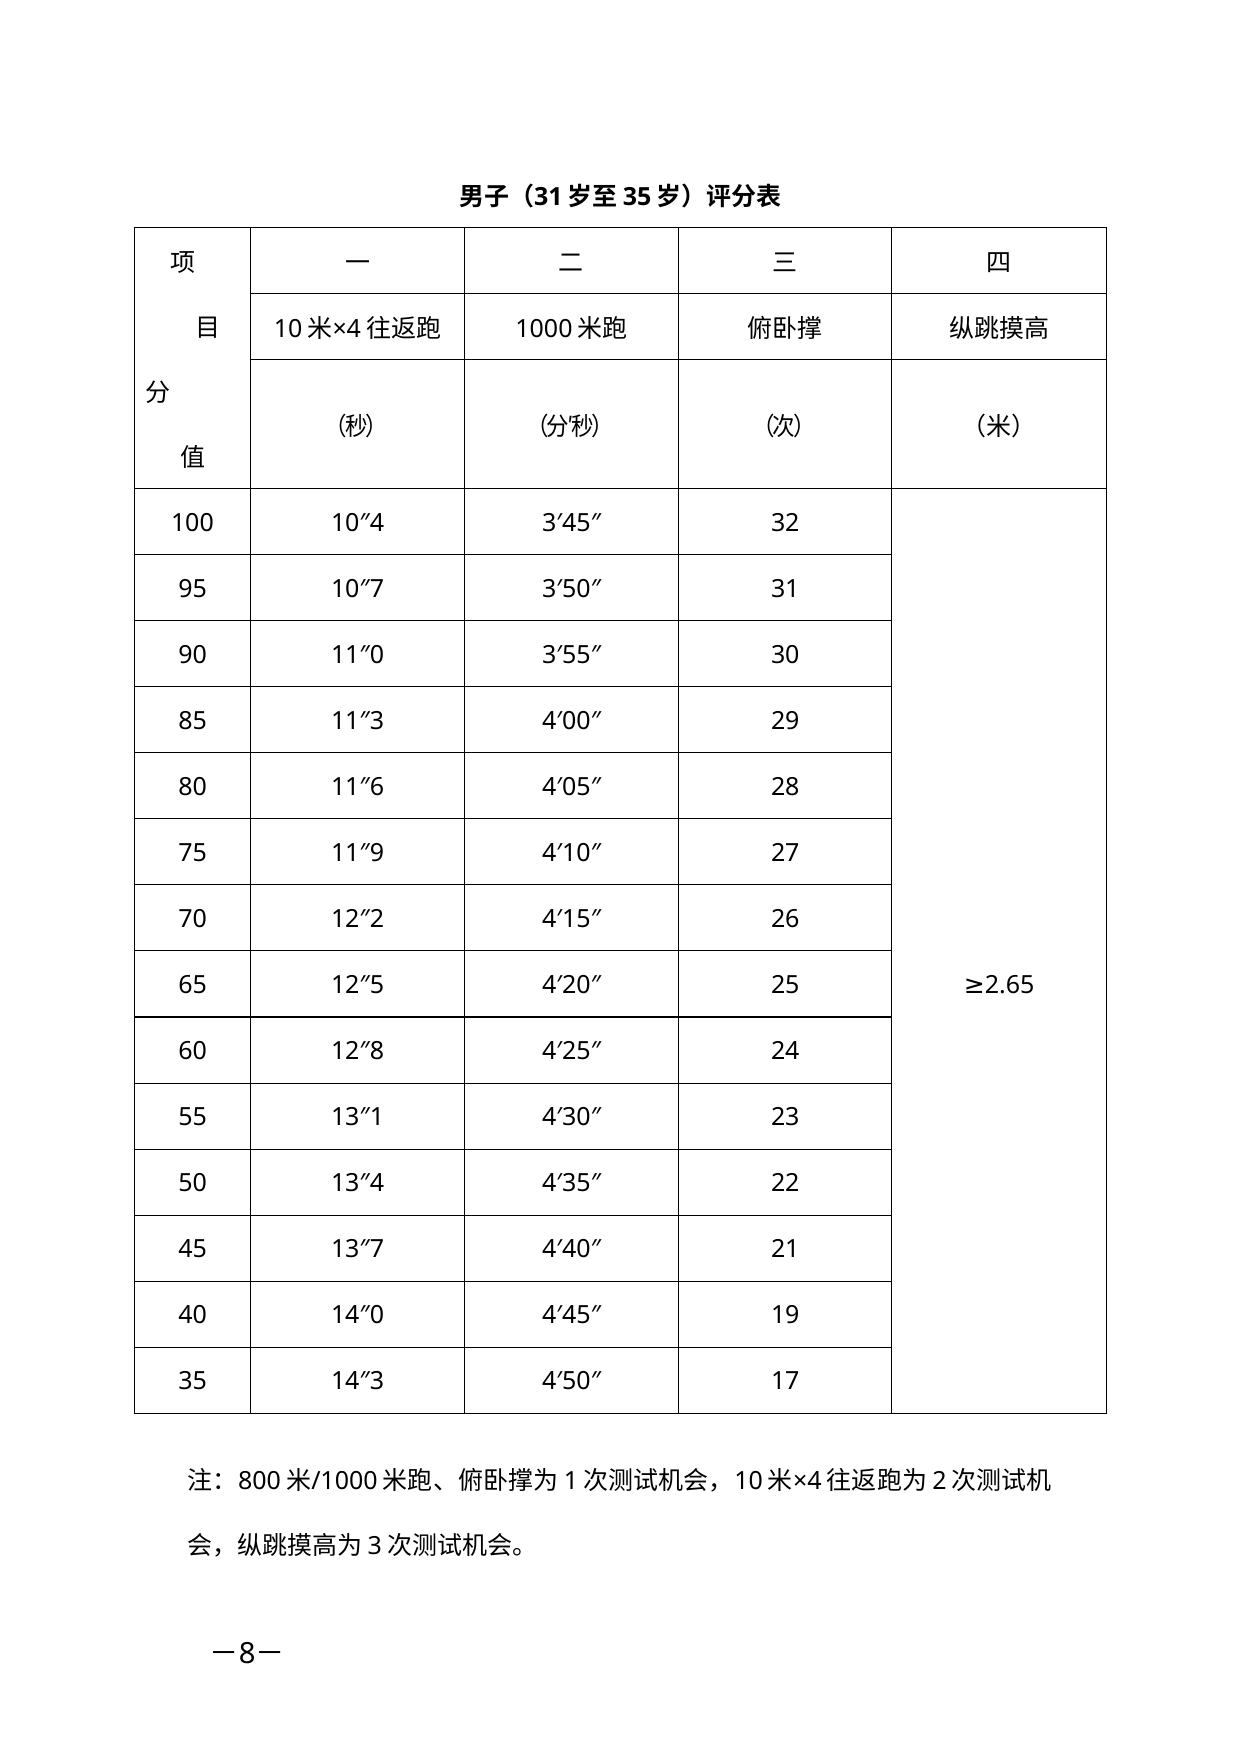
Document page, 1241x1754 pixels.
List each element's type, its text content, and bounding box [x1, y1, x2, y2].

table_cell 31 [679, 555, 891, 620]
table_cell 30 [679, 621, 891, 686]
table_cell 17 [679, 1348, 891, 1413]
table_cell 40 [135, 1282, 250, 1347]
table_cell 14″3 [251, 1348, 464, 1413]
table_cell 95 [135, 555, 250, 620]
table_cell 27 [679, 819, 891, 884]
table_cell 70 [135, 885, 250, 950]
table_cell 10″7 [251, 555, 464, 620]
table_cell 11″0 [251, 621, 464, 686]
table_header 二 [465, 228, 678, 293]
table_cell 11″6 [251, 753, 464, 818]
table_cell （米） [892, 360, 1106, 488]
table_cell 13″1 [251, 1084, 464, 1148]
table_cell 4′15″ [465, 885, 678, 950]
table_cell ≥2.65 [892, 489, 1106, 1413]
table_cell 45 [135, 1216, 250, 1281]
table_cell 4′45″ [465, 1282, 678, 1347]
table_cell 12″5 [251, 951, 464, 1016]
table_cell 10″4 [251, 489, 464, 554]
table_cell 35 [135, 1348, 250, 1413]
table_cell 3′45″ [465, 489, 678, 554]
table_header 一 [251, 228, 464, 293]
table_cell 25 [679, 951, 891, 1016]
table_cell 11″9 [251, 819, 464, 884]
table_cell 19 [679, 1282, 891, 1347]
table_cell 32 [679, 489, 891, 554]
table_cell 3′55″ [465, 621, 678, 686]
table_cell 4′05″ [465, 753, 678, 818]
table_cell 4′00″ [465, 687, 678, 752]
table_cell 12″8 [251, 1018, 464, 1082]
table_cell 4′10″ [465, 819, 678, 884]
table_cell 14″0 [251, 1282, 464, 1347]
table_cell 4′20″ [465, 951, 678, 1016]
table_cell 21 [679, 1216, 891, 1281]
table_cell 11″3 [251, 687, 464, 752]
table_cell 22 [679, 1150, 891, 1214]
table_cell 纵跳摸高 [892, 294, 1106, 359]
text 注：800米/1000米跑、俯卧撑为1次测试机会，10米×4往返跑为2次测试机会，纵跳摸高为3次测试机会。 [187, 1446, 1053, 1576]
table_cell 55 [135, 1084, 250, 1148]
table_cell 4′30″ [465, 1084, 678, 1148]
table_cell 1000米跑 [465, 294, 678, 359]
table_cell （秒） [251, 360, 464, 488]
table_cell 29 [679, 687, 891, 752]
table_cell 12″2 [251, 885, 464, 950]
table_cell 10米×4往返跑 [251, 294, 464, 359]
table_cell 50 [135, 1150, 250, 1214]
table_cell 3′50″ [465, 555, 678, 620]
table_cell 俯卧撑 [679, 294, 891, 359]
table_cell （次） [679, 360, 891, 488]
table_cell 4′50″ [465, 1348, 678, 1413]
table_header 三 [679, 228, 891, 293]
table_cell 4′35″ [465, 1150, 678, 1214]
table_cell 13″7 [251, 1216, 464, 1281]
table_cell 13″4 [251, 1150, 464, 1214]
table_cell 65 [135, 951, 250, 1016]
table_header 四 [892, 228, 1106, 293]
table_cell 4′40″ [465, 1216, 678, 1281]
table_cell 24 [679, 1018, 891, 1082]
table_header 项 目 分 值 [135, 228, 250, 488]
table_cell 4′25″ [465, 1018, 678, 1082]
table_cell 26 [679, 885, 891, 950]
table_cell 28 [679, 753, 891, 818]
table_cell 75 [135, 819, 250, 884]
table_cell 80 [135, 753, 250, 818]
table_cell 85 [135, 687, 250, 752]
table_cell （分′秒） [465, 360, 678, 488]
table_cell 100 [135, 489, 250, 554]
table_cell 60 [135, 1018, 250, 1082]
text 男子（31岁至35岁）评分表 [187, 162, 1053, 227]
table_cell 90 [135, 621, 250, 686]
table_cell 23 [679, 1084, 891, 1148]
